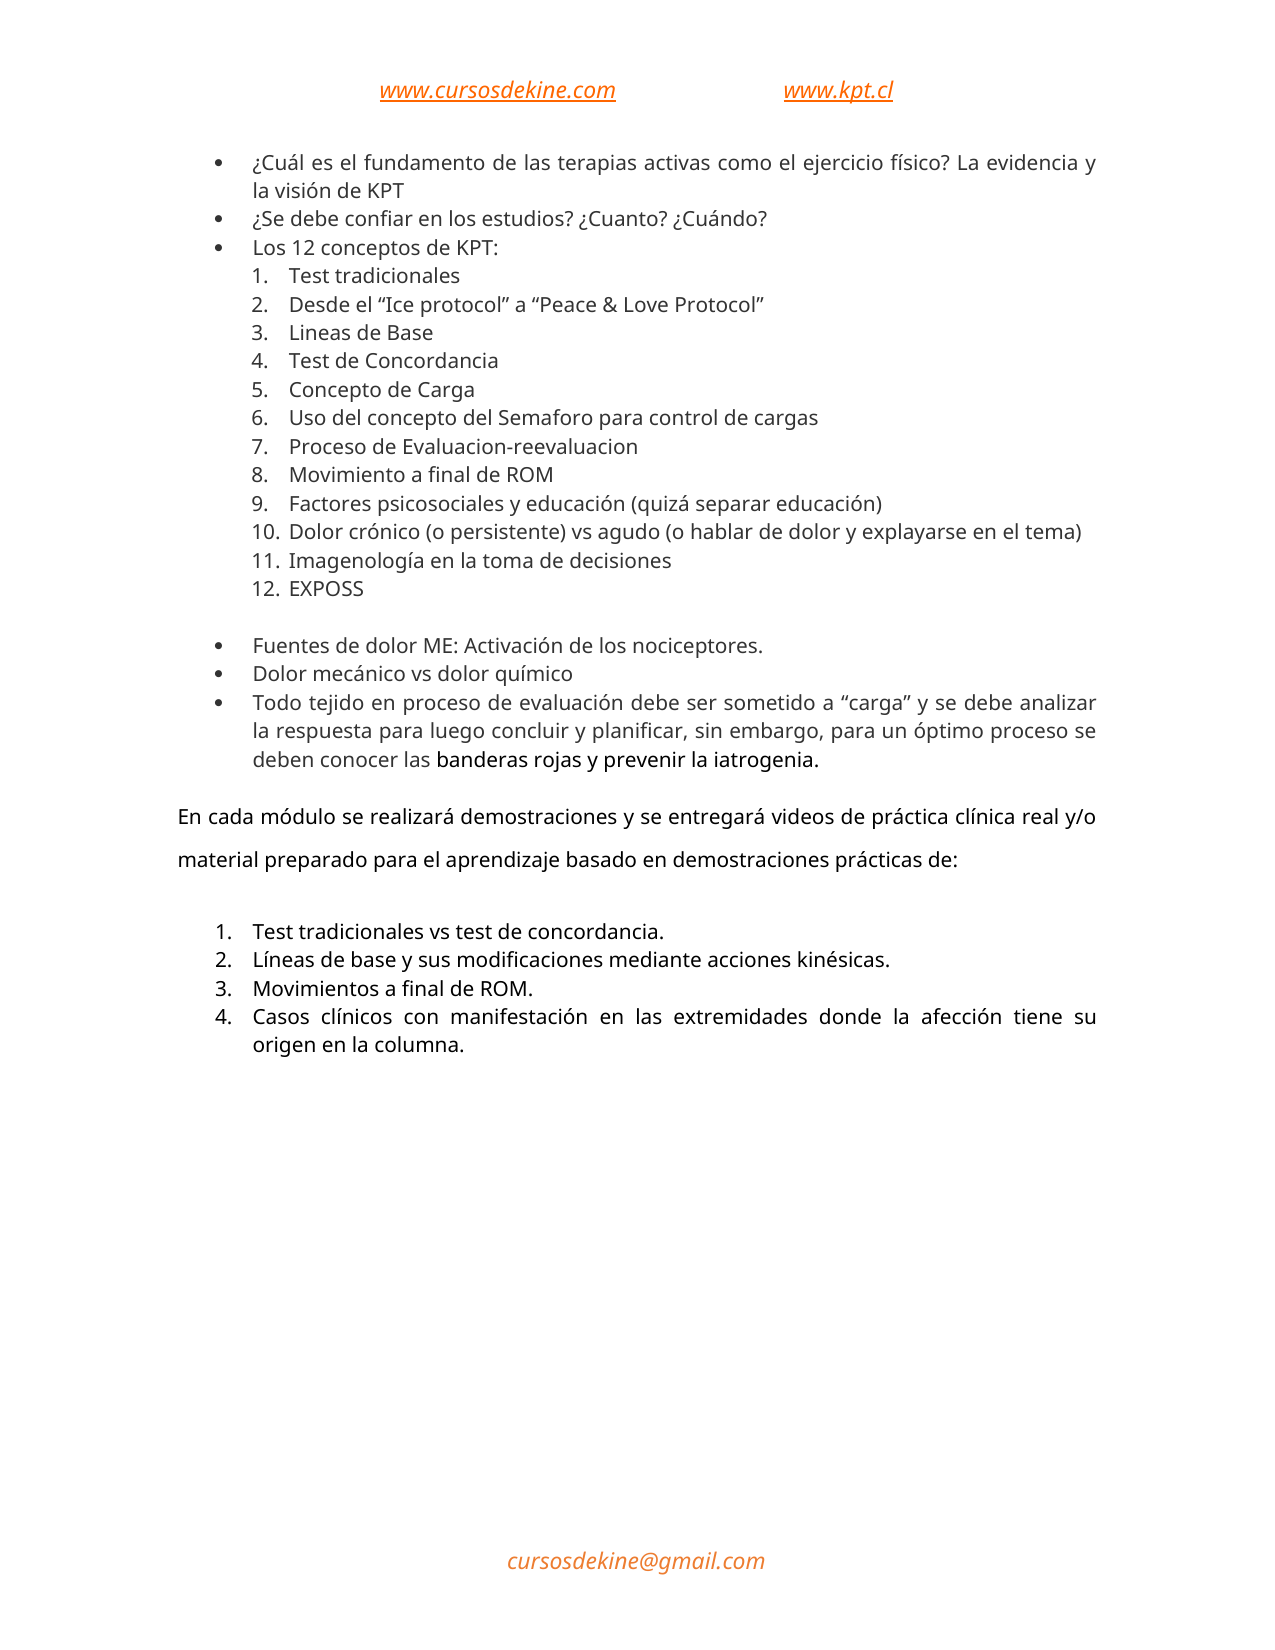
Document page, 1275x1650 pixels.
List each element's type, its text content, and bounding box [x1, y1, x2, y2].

list Movimiento a final de ROM [251, 460, 1098, 489]
list Fuentes de dolor ME: Activación de los nociceptores. [215, 631, 1098, 659]
list Test tradicionales [251, 261, 1098, 290]
list Factores psicosociales y educación (quizá separar educación) [251, 489, 1098, 517]
list Uso del concepto del Semaforo para control de cargas [251, 403, 1098, 432]
list Desde el “Ice protocol” a “Peace & Love Protocol” [251, 290, 1098, 318]
list Dolor crónico (o persistente) vs agudo (o hablar de dolor y explayarse en el tema) [251, 517, 1098, 546]
list ¿Se debe confiar en los estudios? ¿Cuanto? ¿Cuándo? [215, 204, 1098, 233]
list Proceso de Evaluacion-reevaluacion [251, 432, 1098, 460]
list Casos clínicos con manifestación en las extremidades donde la afección tiene su origen en la columna. [215, 1002, 1098, 1059]
list ¿Cuál es el fundamento de las terapias activas como el ejercicio físico? La evidencia y la visión de KPT [215, 148, 1098, 204]
list Imagenología en la toma de decisiones [251, 546, 1098, 574]
list Los 12 conceptos de KPT: [215, 233, 1098, 261]
list Dolor mecánico vs dolor químico [215, 659, 1098, 688]
text En cada módulo se realizará demostraciones y se entregará videos de práctica clínica real y/o material preparado para el aprendizaje basado en demostraciones prácticas de: [177, 802, 1098, 873]
list Movimientos a final de ROM. [215, 974, 1098, 1002]
list Lineas de Base [251, 318, 1098, 347]
list Todo tejido en proceso de evaluación debe ser sometido a “carga” y se debe analizar la respuesta para luego concluir y planificar, sin embargo, para un óptimo proceso se deben conocer las banderas rojas y prevenir la iatrogenia. [215, 688, 1098, 773]
list Líneas de base y sus modificaciones mediante acciones kinésicas. [215, 945, 1098, 974]
list Test de Concordancia [251, 347, 1098, 375]
list Test tradicionales vs test de concordancia. [215, 917, 1098, 945]
list EXPOSS [251, 574, 1098, 603]
list Concepto de Carga [251, 375, 1098, 403]
